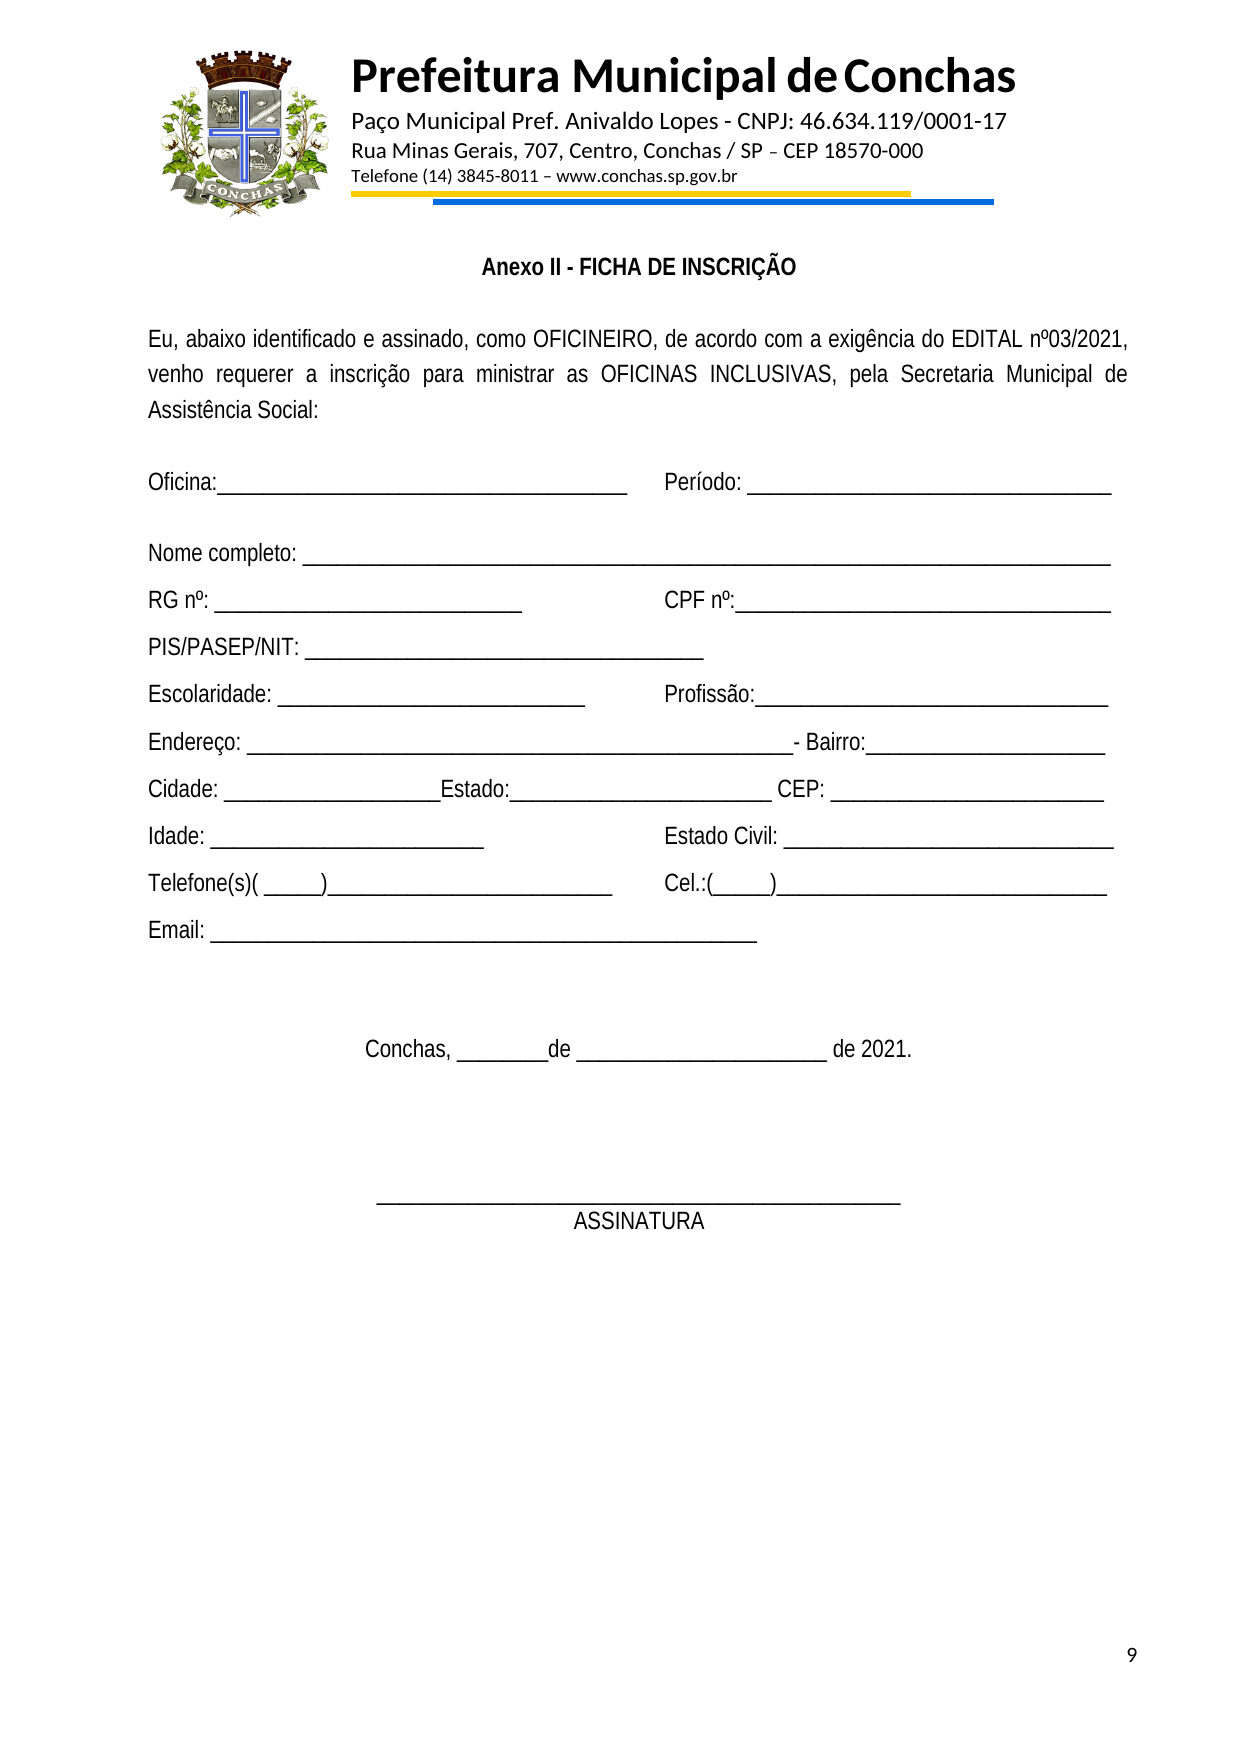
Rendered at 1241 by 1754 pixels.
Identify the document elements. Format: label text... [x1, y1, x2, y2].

picture [159, 44, 334, 226]
text Conchas, ________de ______________________ de 2021. [148, 1034, 1130, 1063]
text Oficina:____________________________________ Período: ________________________________ [148, 466, 1130, 495]
text Cidade: ___________________Estado:_______________________ CEP: ________________________ [148, 774, 1130, 802]
picture [351, 191, 1043, 207]
text Email: ________________________________________________ [148, 915, 1130, 944]
text PIS/PASEP/NIT: ___________________________________ [148, 632, 1130, 661]
text RG nº: ___________________________ CPF nº:_________________________________ [148, 585, 1137, 614]
text Telefone(s)( _____)_________________________ Cel.:(_____)_____________________________ [148, 868, 1130, 897]
text Endereço: ________________________________________________- Bairro:_____________________ [148, 727, 1130, 755]
text Anexo II - FICHA DE INSCRIÇÃO [148, 252, 1130, 281]
text ASSINATURA [148, 1206, 1130, 1234]
text Eu, abaixo identificado e assinado, como OFICINEIRO, de acordo com a exigência do EDITAL nº03/2021, venho requerer a inscrição para ministrar as OFICINAS INCLUSIVAS, pela Secretaria Municipal de Assistência Social: [148, 323, 1130, 424]
text ______________________________________________ [148, 1177, 1130, 1206]
text Escolaridade: ___________________________ Profissão:_______________________________ [148, 679, 1130, 708]
text Idade: ________________________ Estado Civil: _____________________________ [148, 821, 1130, 850]
text Nome completo: _______________________________________________________________________ [148, 538, 1130, 567]
